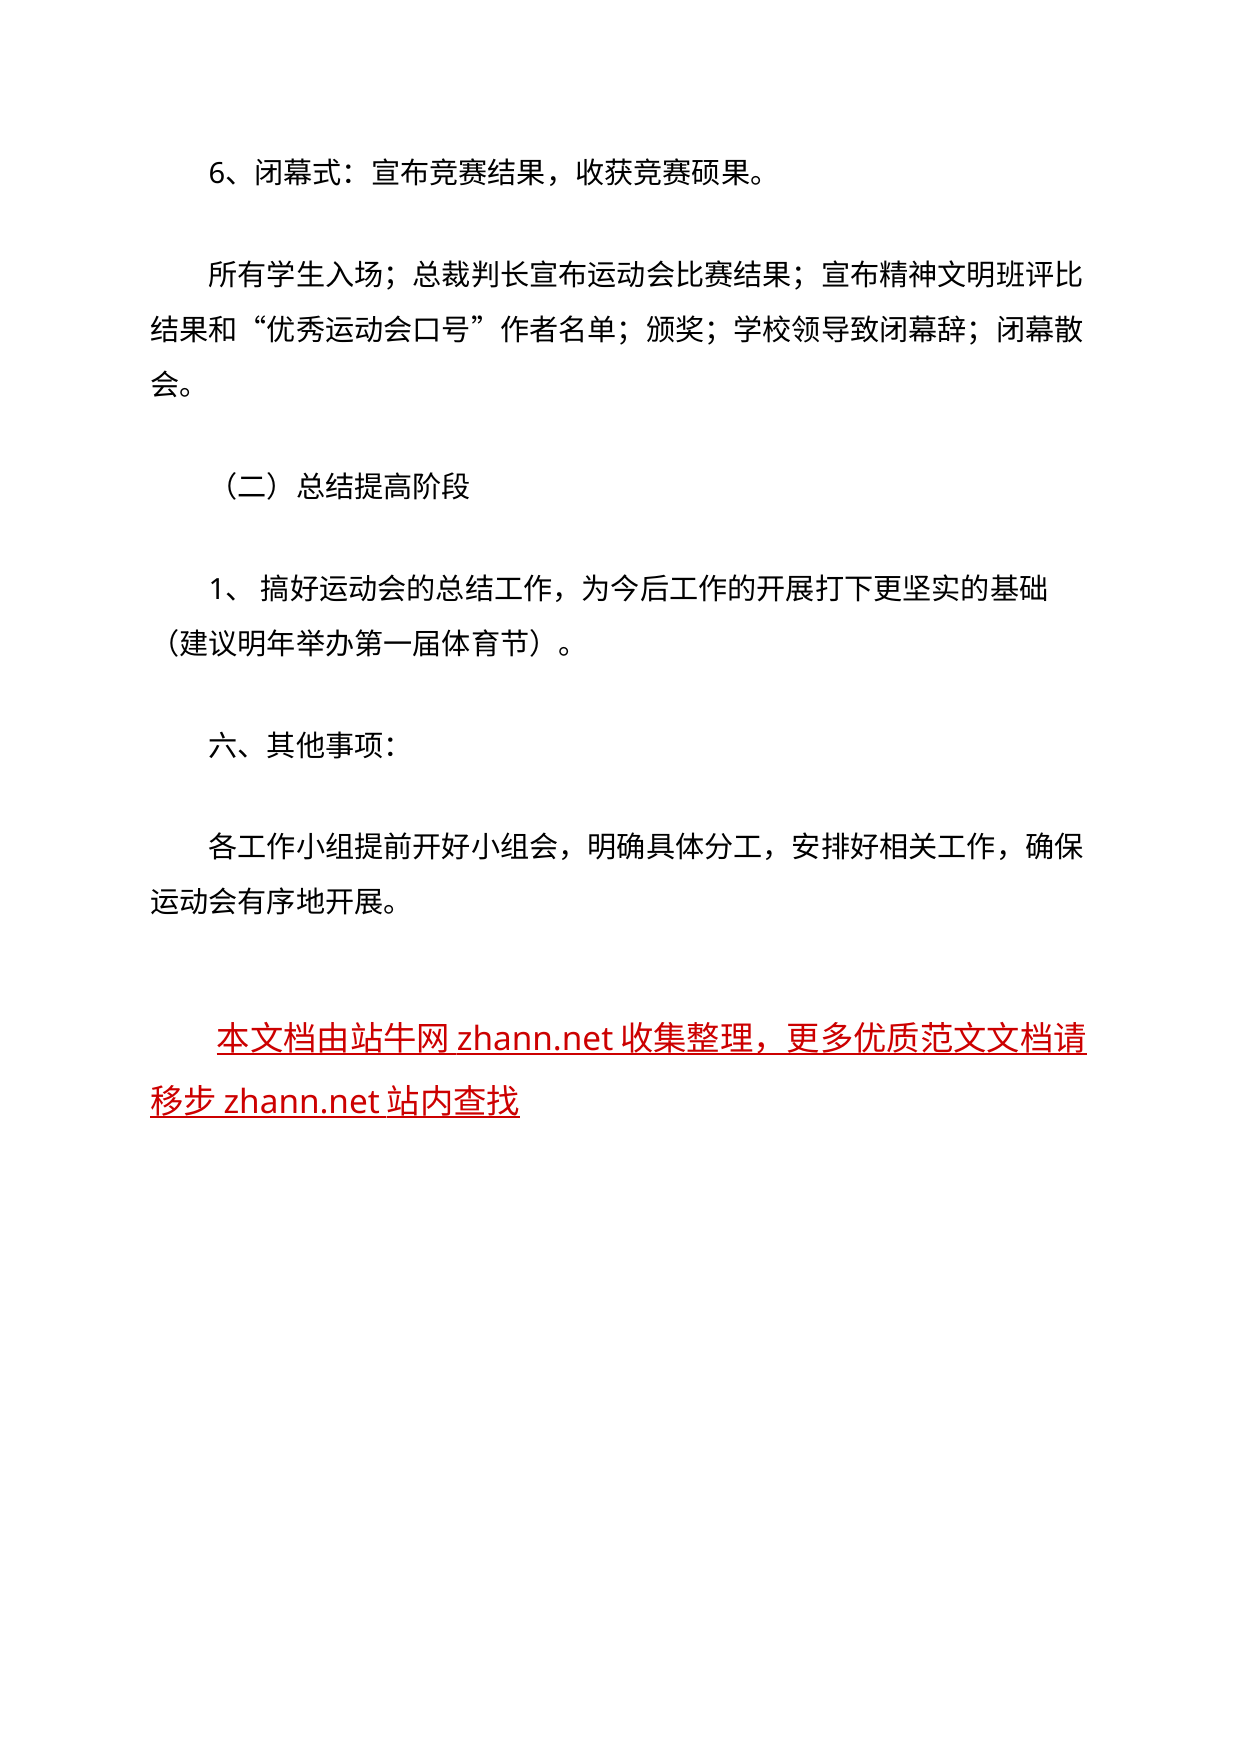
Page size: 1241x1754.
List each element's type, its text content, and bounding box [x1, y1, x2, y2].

text 1、 搞好运动会的总结工作，为今后工作的开展打下更坚实的基础（建议明年举办第一届体育节）。 [150, 565, 1090, 663]
text 六、其他事项： [150, 722, 1090, 764]
text 6、闭幕式：宣布竞赛结果，收获竞赛硕果。 [150, 150, 1090, 192]
text 各工作小组提前开好小组会，明确具体分工，安排好相关工作，确保运动会有序地开展。 [150, 824, 1090, 921]
text （二）总结提高阶段 [150, 463, 1090, 506]
text 所有学生入场；总裁判长宣布运动会比赛结果；宣布精神文明班评比结果和“优秀运动会口号”作者名单；颁奖；学校领导致闭幕辞；闭幕散会。 [150, 252, 1090, 404]
text 本文档由站牛网zhann.net收集整理，更多优质范文文档请移步zhann.net站内查找 [150, 1012, 1090, 1123]
